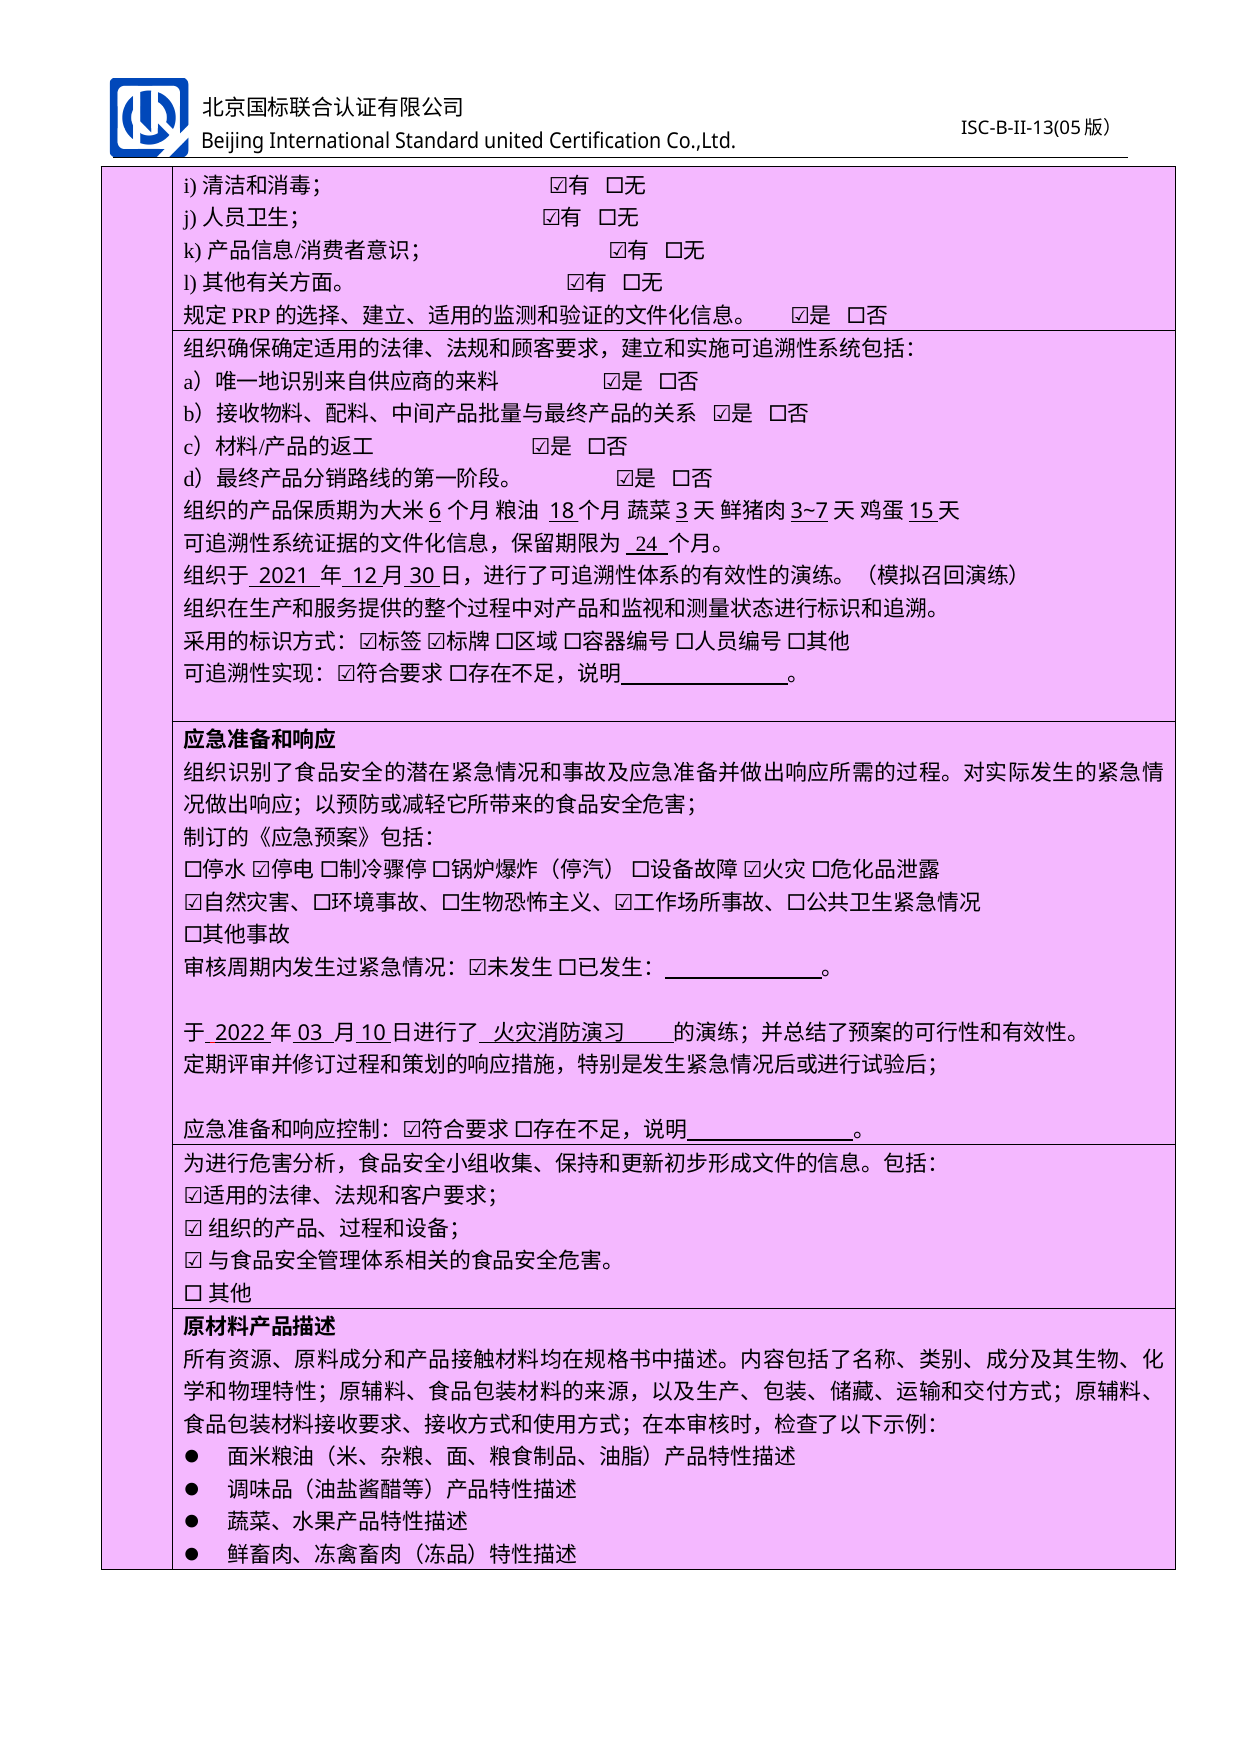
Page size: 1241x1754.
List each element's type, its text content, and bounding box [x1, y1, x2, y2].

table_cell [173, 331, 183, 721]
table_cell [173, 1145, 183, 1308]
table_cell 应急准备和响应 组织识别了食品安全的潜在紧急情况和事故及应急准备并做出响应所需的过程。对实际发生的紧急情况做出响应；以预防或减轻它所带来的食品安全危害； 制订的《应急预案》包括： 停水 ☑停电 制冷骤停 锅炉爆炸（停汽） 设备故障 ☑火灾 危化品泄露 ☑自然灾害、环境事故、生物恐怖主义、☑工作场所事故、公共卫生紧急情况 其他事故 审核周期内发生过紧急情况：☑未发生 已发生： 。 于 2022 年 03 月 10 日进行了 火灾消防演习 的演练；并总结了预案的可行性和有效性。 定期评审并修订过程和策划的响应措施，特别是发生紧急情况后或进行试验后； 应急准备和响应控制：☑符合要求 存在不足，说明 。 [173, 722, 1175, 1144]
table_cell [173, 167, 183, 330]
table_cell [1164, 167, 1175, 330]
picture [109, 78, 189, 158]
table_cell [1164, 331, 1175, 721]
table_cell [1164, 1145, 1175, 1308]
